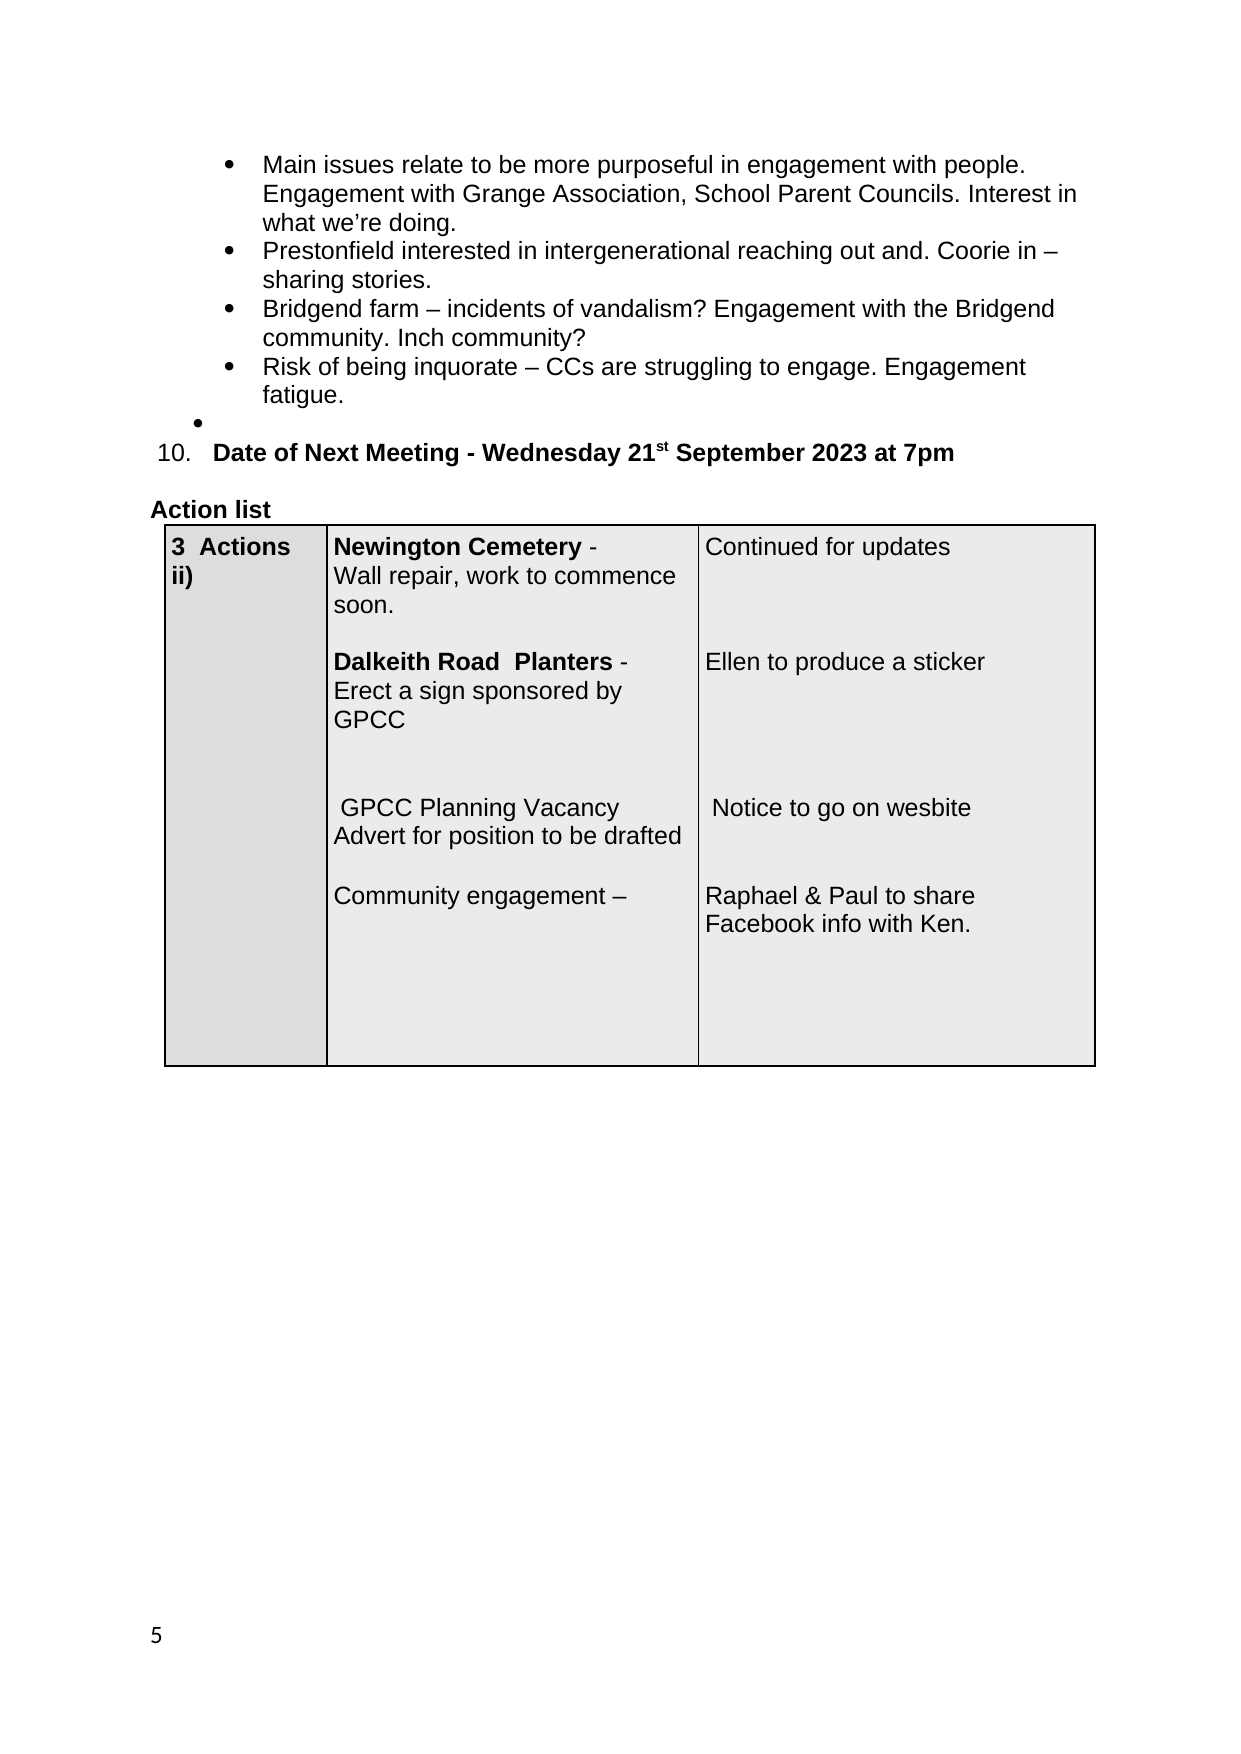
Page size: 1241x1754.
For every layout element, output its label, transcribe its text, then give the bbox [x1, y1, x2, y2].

text Action list [150, 496, 1090, 524]
list Risk of being inquorate – CCs are struggling to engage. Engagement fatigue. [225, 352, 1090, 409]
table_cell Newington Cemetery - Wall repair, work to commence soon. Dalkeith Road Planters - Erect a sign sponsored by GPCC GPCC Planning Vacancy Advert for position to be drafted Community engagement – [328, 526, 698, 1065]
list Bridgend farm – incidents of vandalism? Engagement with the Bridgend community. Inch community? [225, 294, 1090, 352]
table_cell 3 Actions ii) [166, 526, 326, 1065]
table_cell Continued for updates Ellen to produce a sticker Notice to go on wesbite Raphael & Paul to share Facebook info with Ken. [699, 526, 1094, 1065]
list Prestonfield interested in intergenerational reaching out and. Coorie in – sharing stories. [225, 236, 1090, 294]
text 10. Date of Next Meeting - Wednesday 21st September 2023 at 7pm [150, 438, 1090, 467]
list Main issues relate to be more purposeful in engagement with people. Engagement with Grange Association, School Parent Councils. Interest in what we’re doing. [225, 150, 1090, 236]
